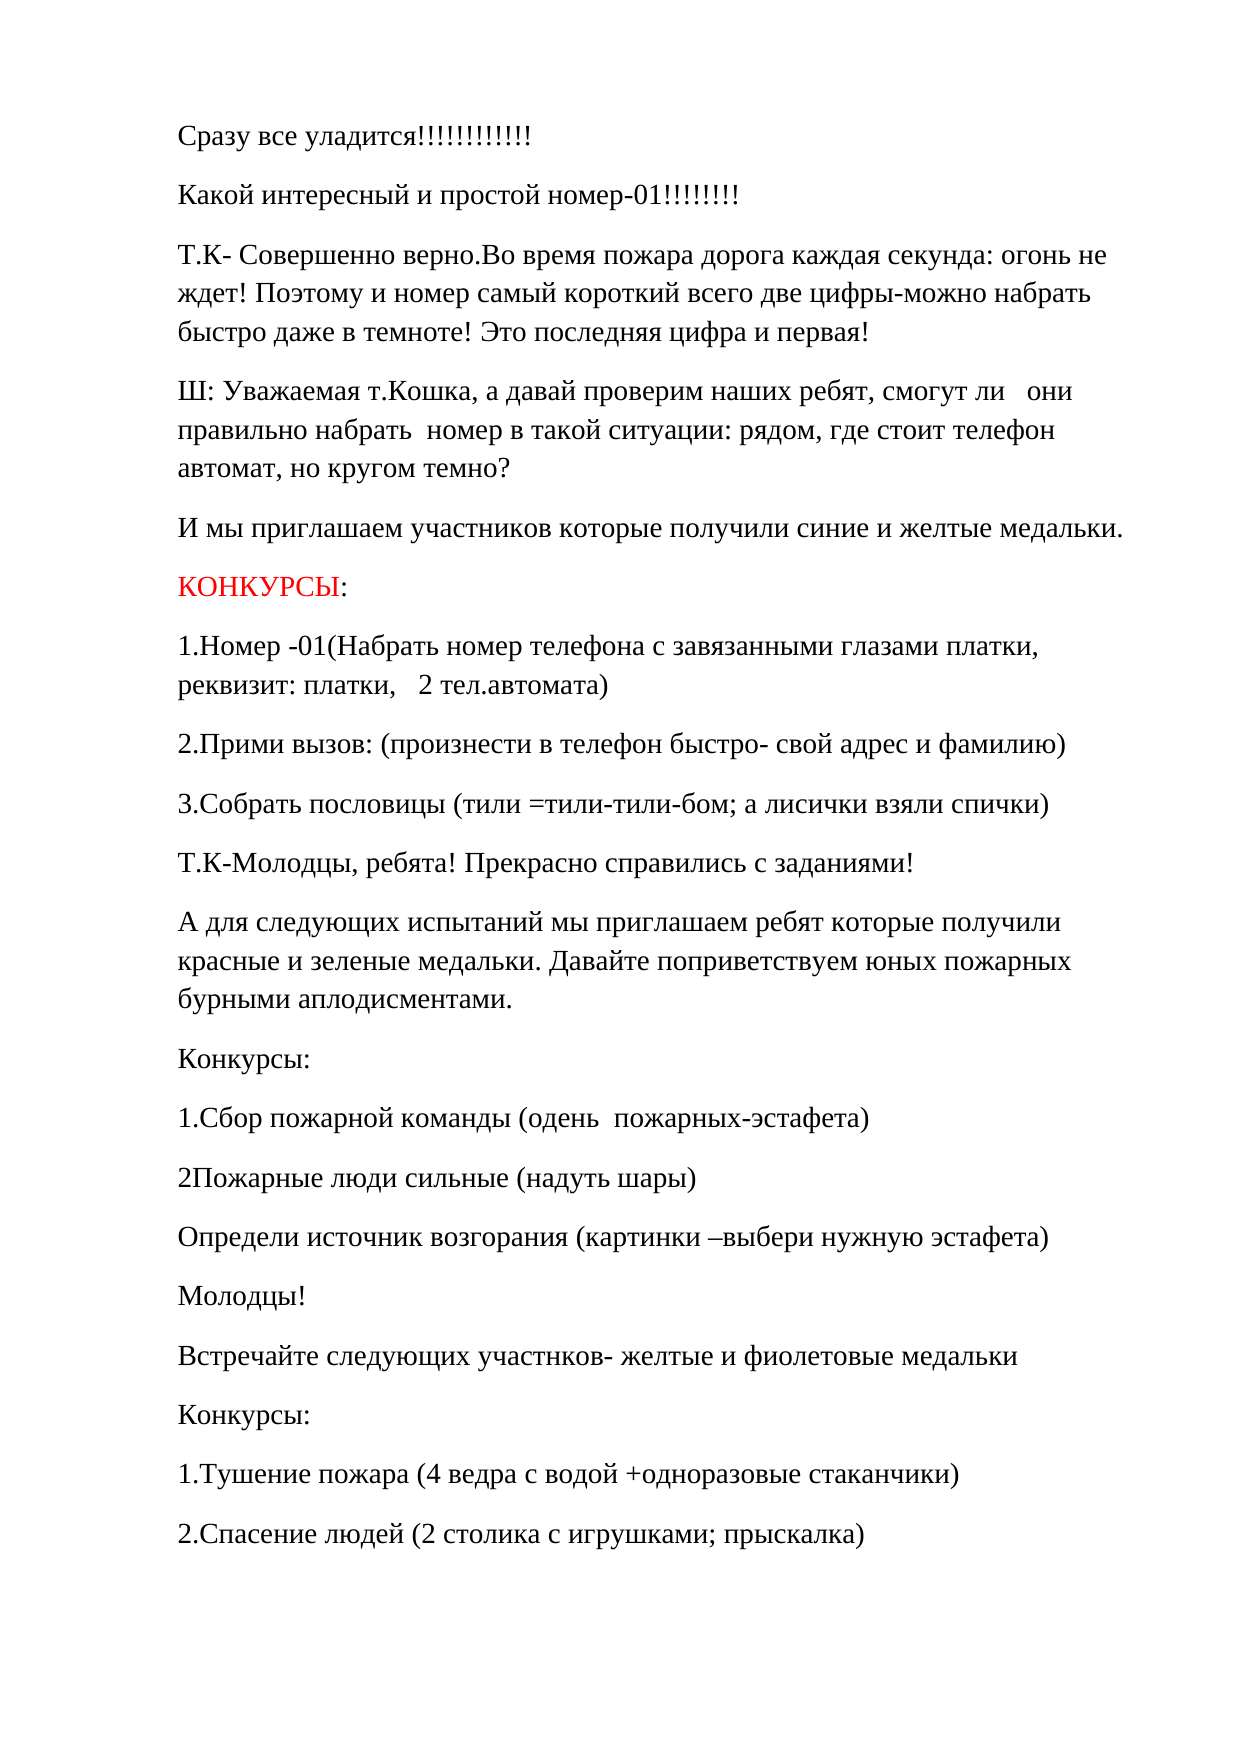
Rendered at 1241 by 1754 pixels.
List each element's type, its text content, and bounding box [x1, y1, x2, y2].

text Молодцы! [177, 1278, 1152, 1312]
text Встречайте следующих участнков- желтые и фиолетовые медальки [177, 1338, 1152, 1371]
text КОНКУРСЫ: [177, 569, 1152, 603]
text Определи источник возгорания (картинки –выбери нужную эстафета) [177, 1219, 1152, 1253]
text 2Пожарные люди сильные (надуть шары) [177, 1160, 1152, 1193]
text 2.Прими вызов: (произнести в телефон быстро- свой адрес и фамилию) [177, 726, 1152, 760]
text И мы приглашаем участников которые получили синие и желтые медальки. [177, 510, 1152, 543]
text 2.Спасение людей (2 столика с игрушками; прыскалка) [177, 1516, 1152, 1549]
text Т.К-Молодцы, ребята! Прекрасно справились с заданиями! [177, 845, 1152, 879]
text 1.Номер -01(Набрать номер телефона с завязанными глазами платки, реквизит: платки, 2 тел.автомата) [177, 628, 1152, 701]
text Ш: Уважаемая т.Кошка, а давай проверим наших ребят, смогут ли они правильно набрать номер в такой ситуации: рядом, где стоит телефон автомат, но кругом темно? [177, 373, 1152, 484]
text Конкурсы: [177, 1041, 1152, 1074]
text Т.К- Совершенно верно.Во время пожара дорога каждая секунда: огонь не ждет! Поэтому и номер самый короткий всего две цифры-можно набрать быстро даже в темноте! Это последняя цифра и первая! [177, 237, 1152, 347]
text Конкурсы: [177, 1397, 1152, 1431]
text 1.Сбор пожарной команды (одень пожарных-эстафета) [177, 1100, 1152, 1134]
text Какой интересный и простой номер-01!!!!!!!! [177, 177, 1152, 211]
text Сразу все уладится!!!!!!!!!!!! [177, 118, 1152, 152]
text 3.Собрать пословицы (тили =тили-тили-бом; а лисички взяли спички) [177, 786, 1152, 819]
text А для следующих испытаний мы приглашаем ребят которые получили красные и зеленые медальки. Давайте поприветствуем юных пожарных бурными аплодисментами. [177, 904, 1152, 1015]
text 1.Тушение пожара (4 ведра с водой +одноразовые стаканчики) [177, 1457, 1152, 1490]
